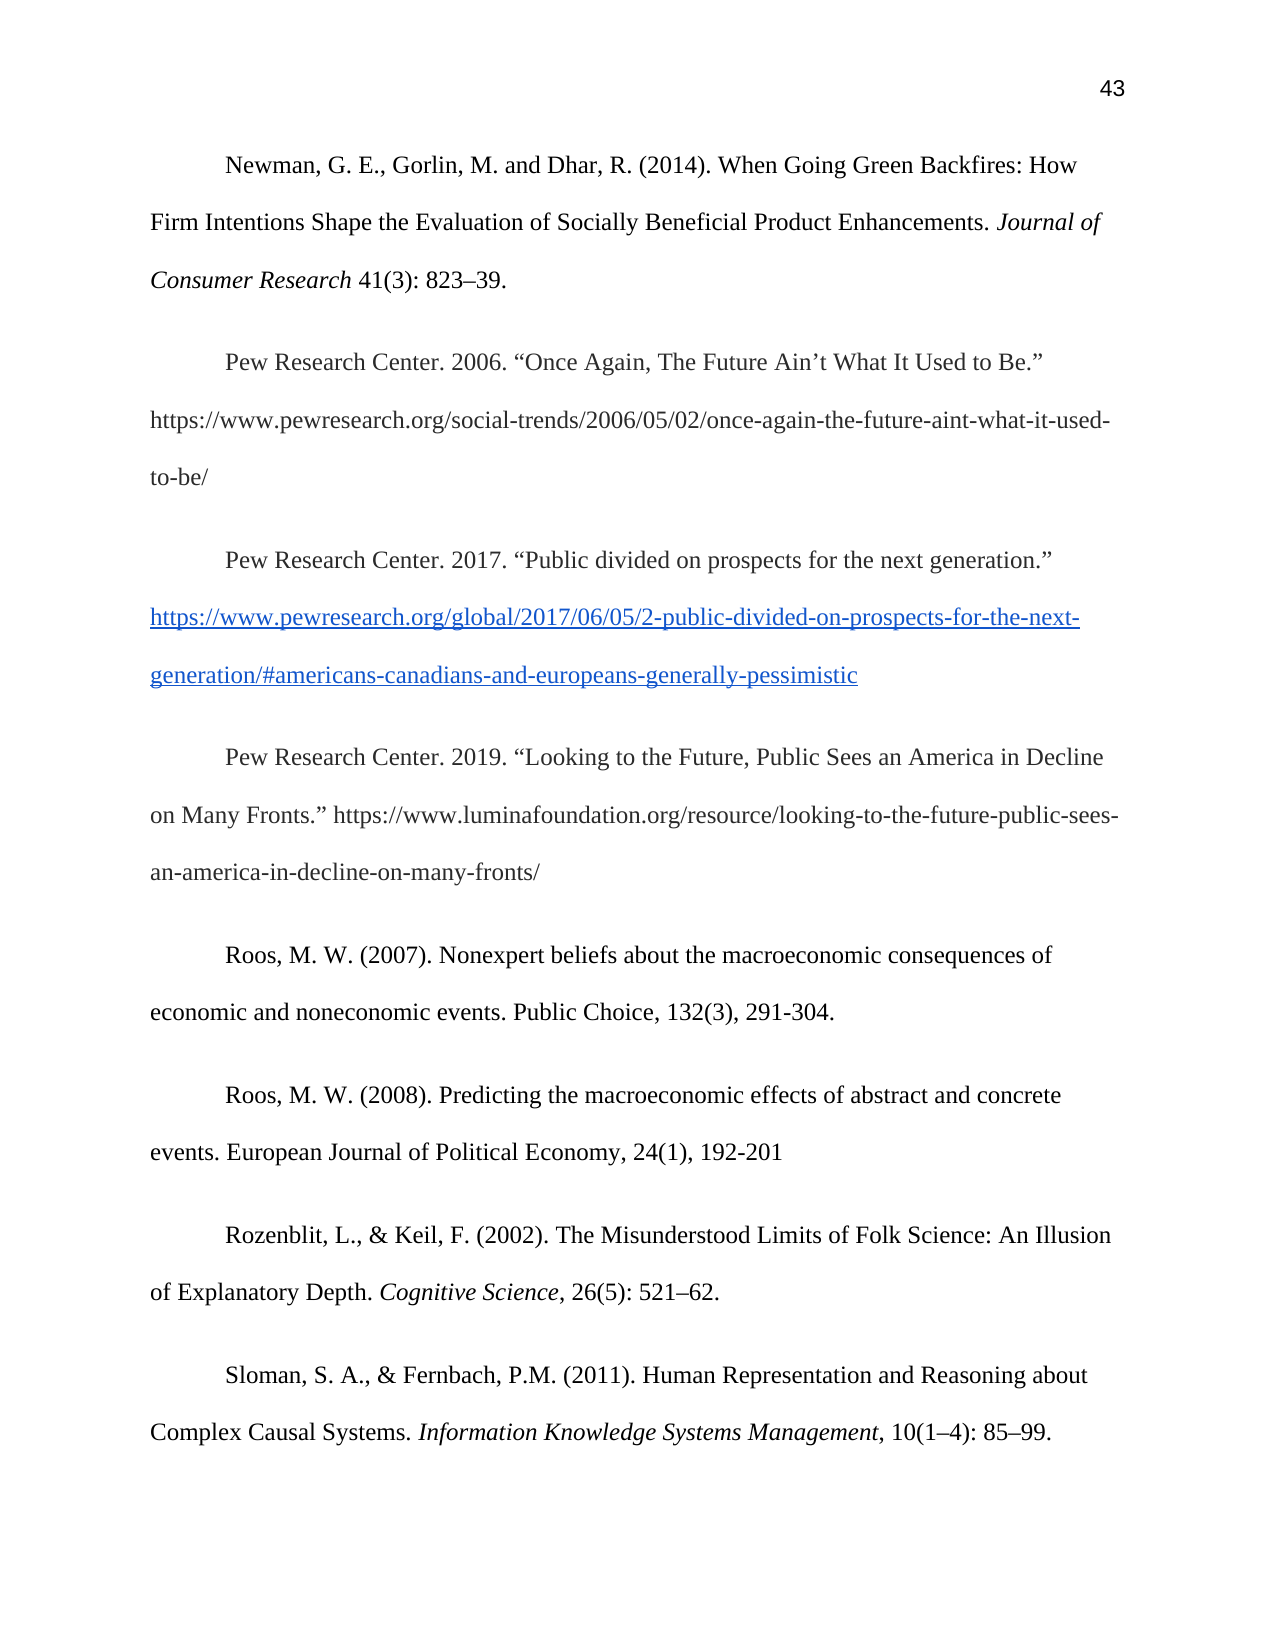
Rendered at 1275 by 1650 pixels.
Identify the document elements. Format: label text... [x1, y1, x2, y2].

text Roos, M. W. (2007). Nonexpert beliefs about the macroeconomic consequences of economic and noneconomic events. Public Choice, 132(3), 291-304. [150, 940, 1125, 1026]
text Rozenblit, L., & Keil, F. (2002). The Misunderstood Limits of Folk Science: An Illusion of Explanatory Depth. Cognitive Science, 26(5): 521–62. [150, 1220, 1125, 1306]
text Roos, M. W. (2008). Predicting the macroeconomic effects of abstract and concrete events. European Journal of Political Economy, 24(1), 192-201 [150, 1080, 1125, 1166]
text Newman, G. E., Gorlin, M. and Dhar, R. (2014). When Going Green Backfires: How Firm Intentions Shape the Evaluation of Socially Beneficial Product Enhancements. Journal of Consumer Research 41(3): 823–39. [150, 150, 1125, 294]
text Pew Research Center. 2017. “Public divided on prospects for the next generation.” https://www.pewresearch.org/global/2017/06/05/2-public-divided-on-prospects-for-the-next-generation/#americans-canadians-and-europeans-generally-pessimistic [150, 545, 1125, 689]
text Sloman, S. A., & Fernbach, P.M. (2011). Human Representation and Reasoning about Complex Causal Systems. Information Knowledge Systems Management, 10(1–4): 85–99. [150, 1360, 1125, 1446]
text Pew Research Center. 2006. “Once Again, The Future Ain’t What It Used to Be.” https://www.pewresearch.org/social-trends/2006/05/02/once-again-the-future-aint-what-it-used-to-be/ [150, 347, 1125, 491]
text Pew Research Center. 2019. “Looking to the Future, Public Sees an America in Decline on Many Fronts.” https://www.luminafoundation.org/resource/looking-to-the-future-public-sees-an-america-in-decline-on-many-fronts/ [150, 742, 1125, 886]
